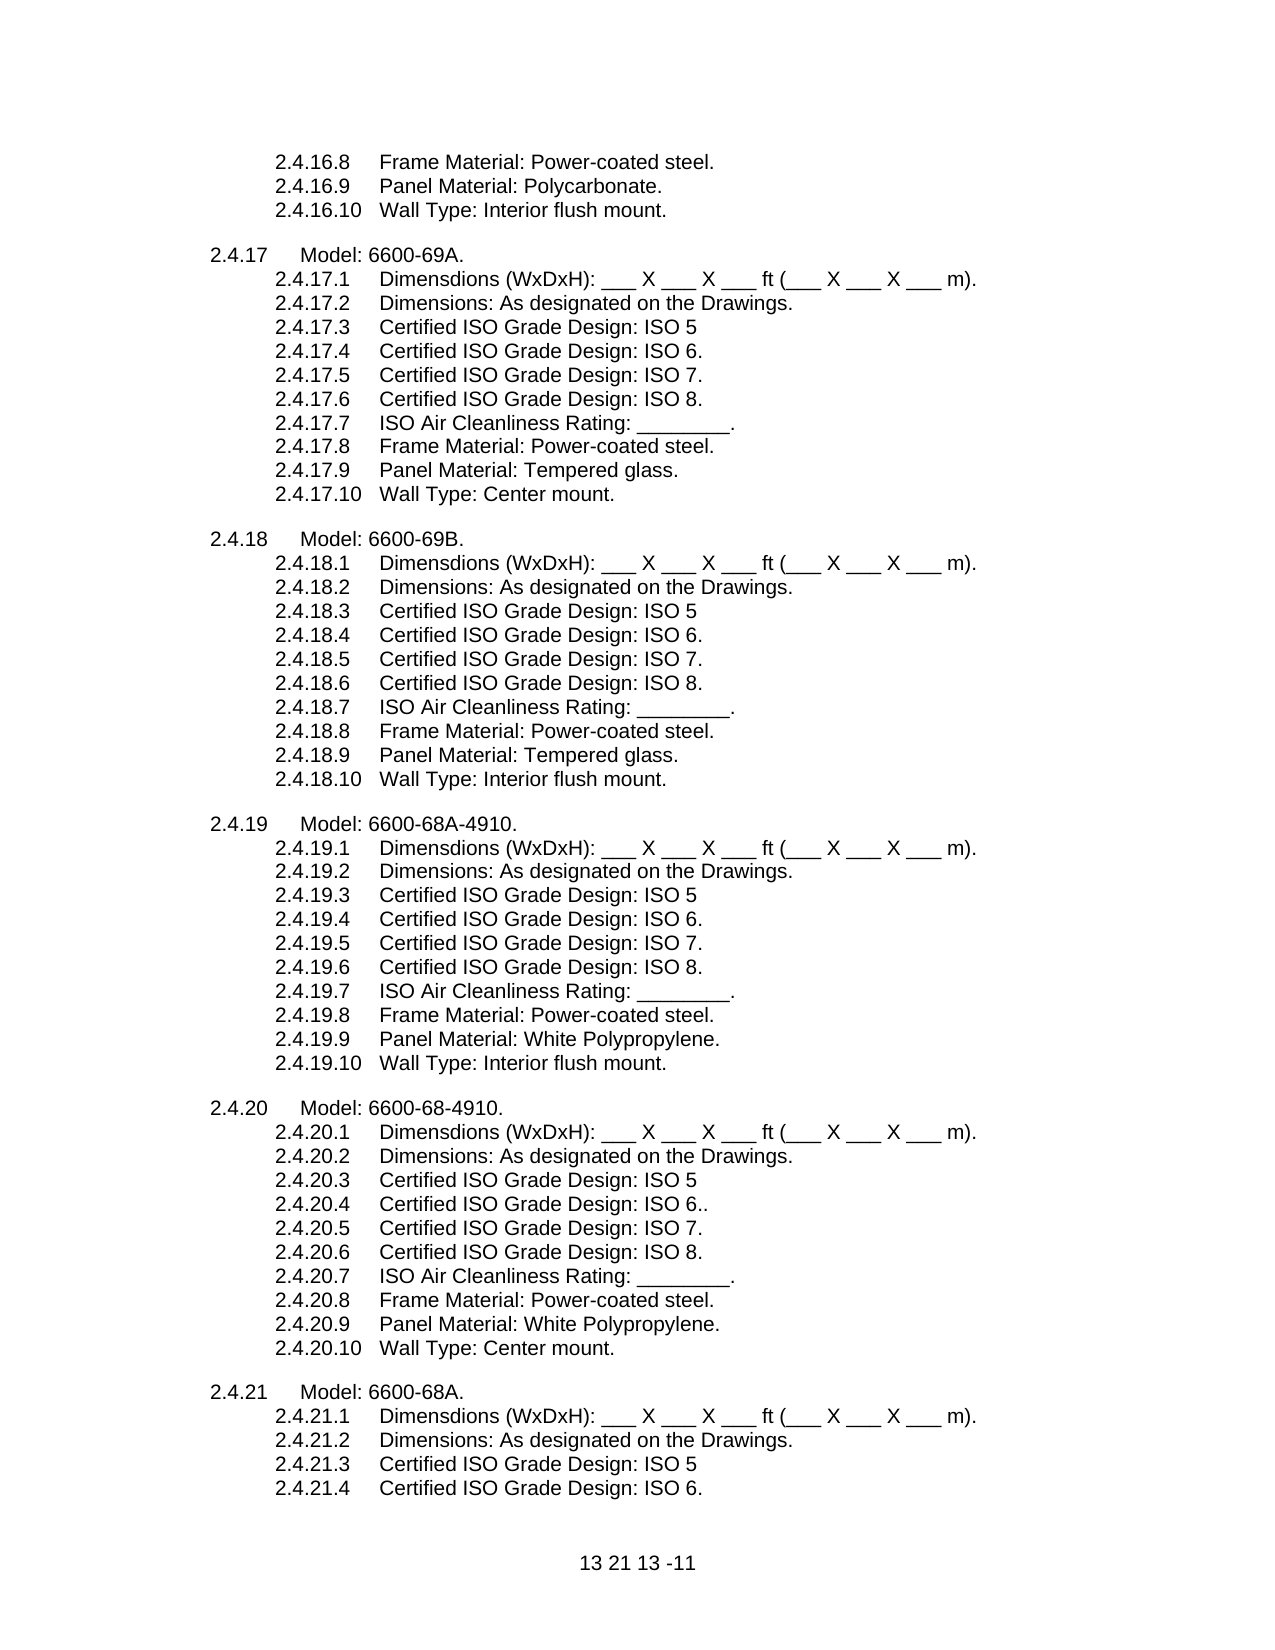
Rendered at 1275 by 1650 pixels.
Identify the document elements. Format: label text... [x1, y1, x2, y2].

list Certified ISO Grade Design: ISO 5 [275, 314, 1125, 338]
list Certified ISO Grade Design: ISO 6. [275, 907, 1125, 931]
list Wall Type: Center mount. [275, 1335, 1125, 1359]
list Certified ISO Grade Design: ISO 7. [275, 931, 1125, 955]
list Dimensdions (WxDxH): ___ X ___ X ___ ft (___ X ___ X ___ m). [275, 1404, 1125, 1428]
list Certified ISO Grade Design: ISO 5 [275, 1168, 1125, 1192]
list Dimensdions (WxDxH): ___ X ___ X ___ ft (___ X ___ X ___ m). [275, 551, 1125, 575]
list ISO Air Cleanliness Rating: ________. [275, 410, 1125, 434]
list Wall Type: Interior flush mount. [275, 767, 1125, 791]
list Certified ISO Grade Design: ISO 7. [275, 647, 1125, 671]
list Certified ISO Grade Design: ISO 8. [275, 955, 1125, 979]
list Certified ISO Grade Design: ISO 7. [275, 1216, 1125, 1239]
list Dimensions: As designated on the Drawings. [275, 859, 1125, 883]
list Frame Material: Power-coated steel. [275, 150, 1125, 174]
list Certified ISO Grade Design: ISO 5 [275, 1452, 1125, 1476]
list Panel Material: White Polypropylene. [275, 1027, 1125, 1051]
list Model: 6600-68A. [210, 1380, 1125, 1404]
list Certified ISO Grade Design: ISO 6. [275, 1476, 1125, 1500]
list Frame Material: Power-coated steel. [275, 1003, 1125, 1027]
list Certified ISO Grade Design: ISO 5 [275, 599, 1125, 623]
list Certified ISO Grade Design: ISO 6. [275, 623, 1125, 647]
list ISO Air Cleanliness Rating: ________. [275, 979, 1125, 1003]
list Wall Type: Center mount. [275, 482, 1125, 506]
list Certified ISO Grade Design: ISO 7. [275, 362, 1125, 386]
list Dimensions: As designated on the Drawings. [275, 1428, 1125, 1452]
list Panel Material: Tempered glass. [275, 458, 1125, 482]
list Certified ISO Grade Design: ISO 8. [275, 1239, 1125, 1263]
list Certified ISO Grade Design: ISO 6. [275, 338, 1125, 362]
list Model: 6600-68-4910. [210, 1096, 1125, 1120]
list Certified ISO Grade Design: ISO 6.. [275, 1192, 1125, 1216]
list ISO Air Cleanliness Rating: ________. [275, 1263, 1125, 1287]
list Certified ISO Grade Design: ISO 5 [275, 883, 1125, 907]
list Panel Material: Tempered glass. [275, 743, 1125, 767]
list Wall Type: Interior flush mount. [275, 198, 1125, 222]
list Dimensions: As designated on the Drawings. [275, 575, 1125, 599]
list Model: 6600-69B. [210, 527, 1125, 551]
list Dimensdions (WxDxH): ___ X ___ X ___ ft (___ X ___ X ___ m). [275, 1120, 1125, 1144]
list ISO Air Cleanliness Rating: ________. [275, 695, 1125, 719]
list Panel Material: Polycarbonate. [275, 174, 1125, 198]
list Frame Material: Power-coated steel. [275, 434, 1125, 458]
list Certified ISO Grade Design: ISO 8. [275, 671, 1125, 695]
list Model: 6600-69A. [210, 243, 1125, 267]
list Panel Material: White Polypropylene. [275, 1311, 1125, 1335]
list Dimensions: As designated on the Drawings. [275, 291, 1125, 314]
list Frame Material: Power-coated steel. [275, 719, 1125, 743]
list Dimensdions (WxDxH): ___ X ___ X ___ ft (___ X ___ X ___ m). [275, 835, 1125, 859]
list Certified ISO Grade Design: ISO 8. [275, 386, 1125, 410]
list Dimensions: As designated on the Drawings. [275, 1144, 1125, 1168]
list Wall Type: Interior flush mount. [275, 1051, 1125, 1075]
list Model: 6600-68A-4910. [210, 811, 1125, 835]
list Frame Material: Power-coated steel. [275, 1287, 1125, 1311]
list Dimensdions (WxDxH): ___ X ___ X ___ ft (___ X ___ X ___ m). [275, 267, 1125, 291]
